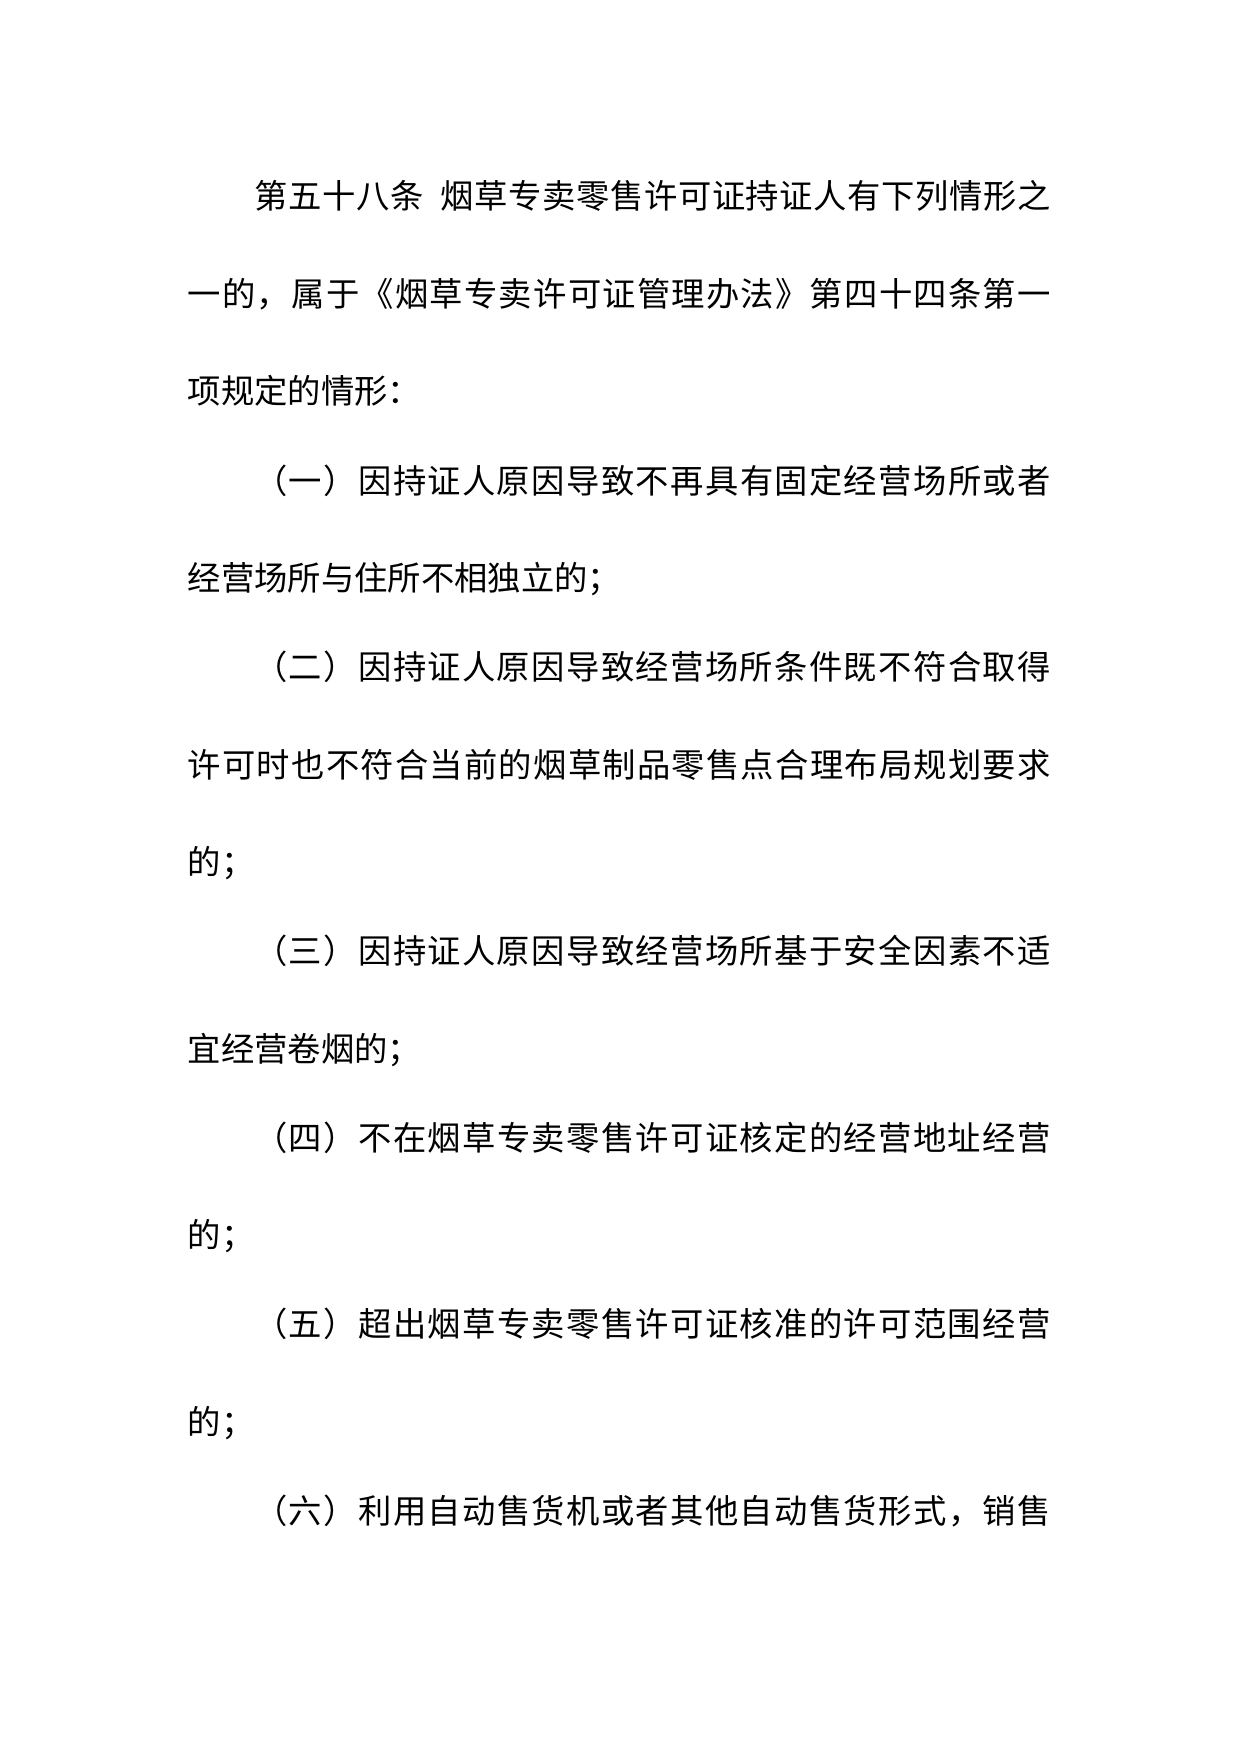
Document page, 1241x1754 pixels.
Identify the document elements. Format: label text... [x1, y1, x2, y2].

text （五）超出烟草专卖零售许可证核准的许可范围经营的； [187, 1290, 1053, 1452]
text （二）因持证人原因导致经营场所条件既不符合取得许可时也不符合当前的烟草制品零售点合理布局规划要求的； [187, 633, 1053, 893]
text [187, 1476, 1053, 1541]
text 第五十八条 烟草专卖零售许可证持证人有下列情形之一的，属于《烟草专卖许可证管理办法》第四十四条第一项规定的情形： [187, 162, 1053, 422]
text （三）因持证人原因导致经营场所基于安全因素不适宜经营卷烟的； [187, 917, 1053, 1079]
text （一）因持证人原因导致不再具有固定经营场所或者经营场所与住所不相独立的； [187, 446, 1053, 608]
text （四）不在烟草专卖零售许可证核定的经营地址经营的； [187, 1103, 1053, 1266]
